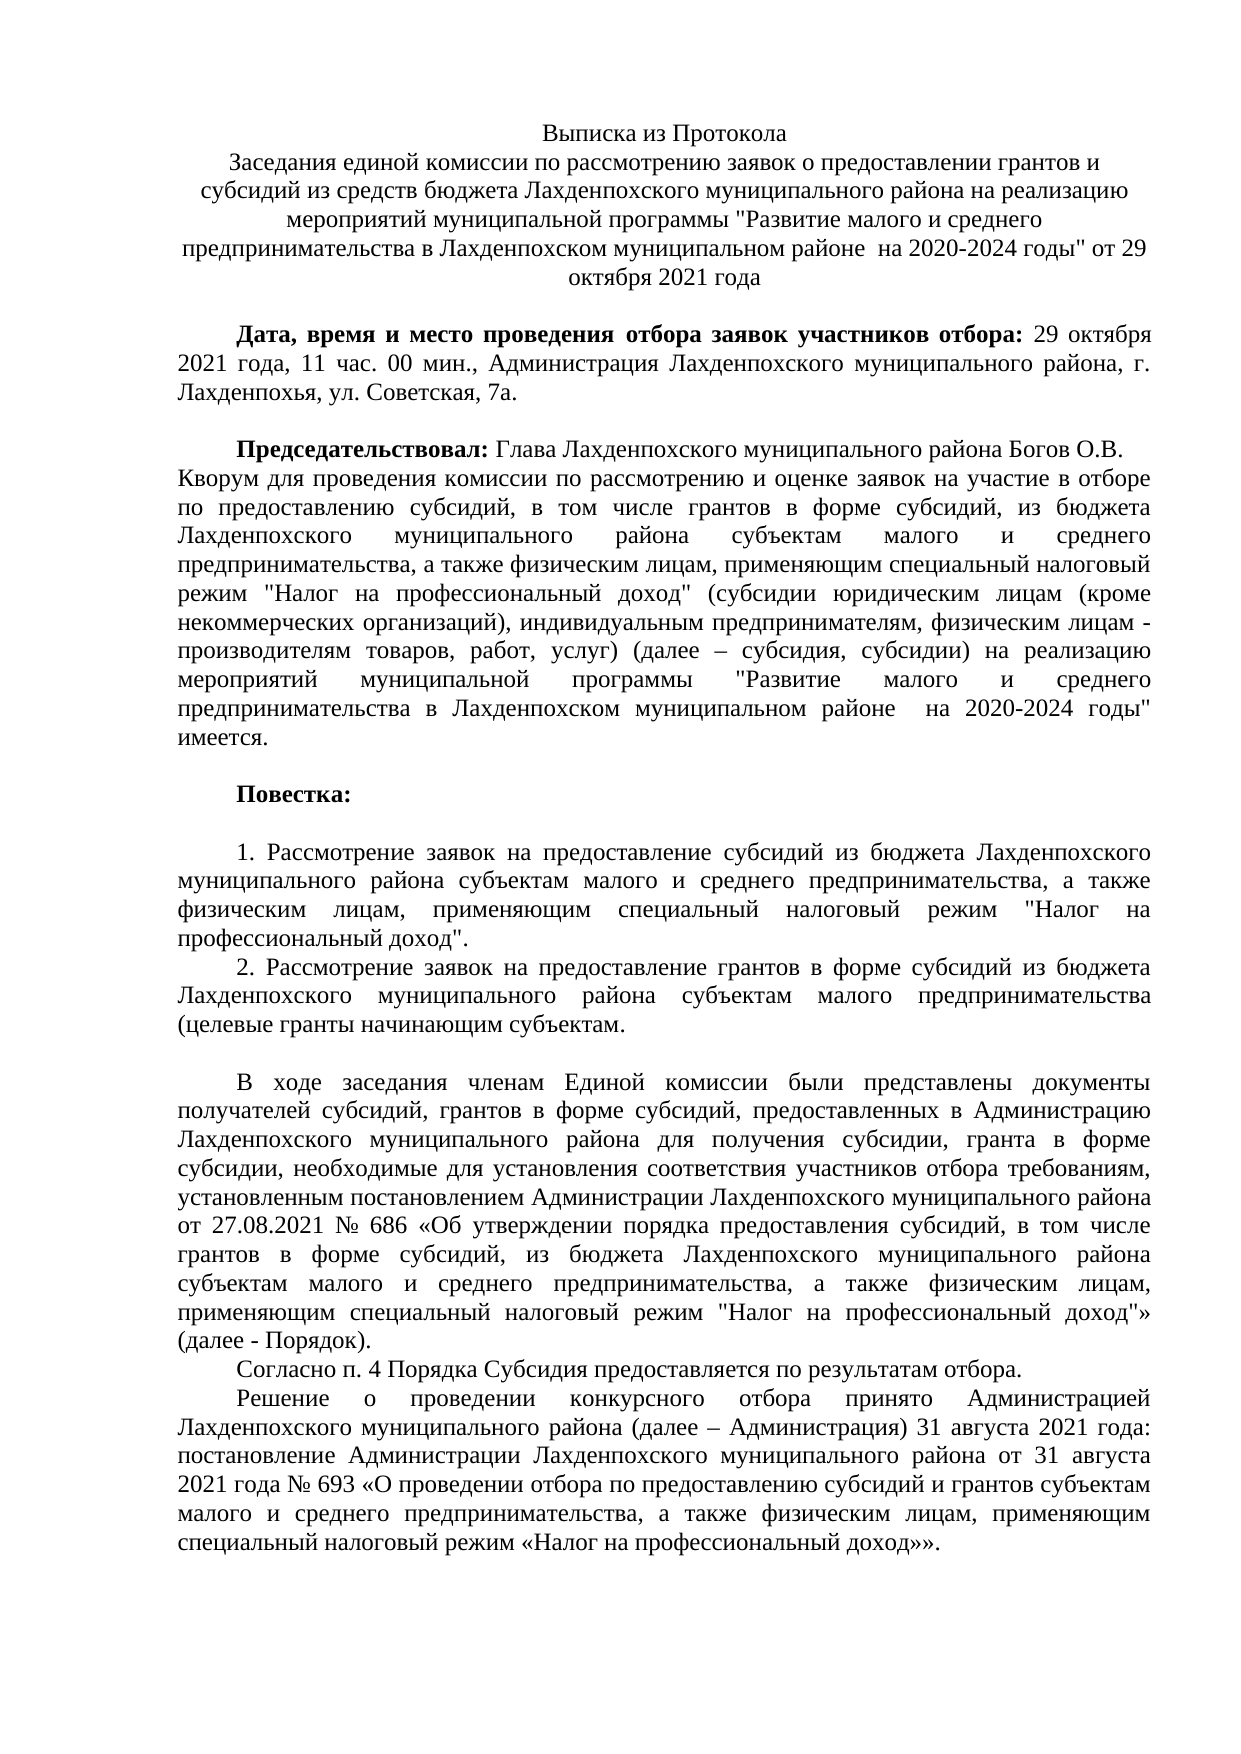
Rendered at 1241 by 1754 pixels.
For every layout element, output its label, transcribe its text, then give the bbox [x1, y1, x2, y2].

text 1. Рассмотрение заявок на предоставление субсидий из бюджета Лахденпохского муниципального района субъектам малого и среднего предпринимательства, а также физическим лицам, применяющим специальный налоговый режим "Налог на профессиональный доход". [177, 837, 1152, 952]
text Заседания единой комиссии по рассмотрению заявок о предоставлении грантов и субсидий из средств бюджета Лахденпохского муниципального района на реализацию мероприятий муниципальной программы "Развитие малого и среднего предпринимательства в Лахденпохском муниципальном районе на 2020-2024 годы" от 29 октября 2021 года [177, 147, 1152, 291]
text Решение о проведении конкурсного отбора принято Администрацией Лахденпохского муниципального района (далее – Администрация) 31 августа 2021 года: постановление Администрации Лахденпохского муниципального района от 31 августа 2021 года № 693 «О проведении отбора по предоставлению субсидий и грантов субъектам малого и среднего предпринимательства, а также физическим лицам, применяющим специальный налоговый режим «Налог на профессиональный доход»». [177, 1383, 1152, 1556]
text Дата, время и место проведения отбора заявок участников отбора: 29 октября 2021 года, 11 час. 00 мин., Администрация Лахденпохского муниципального района, г. Лахденпохья, ул. Советская, 7а. [177, 319, 1152, 406]
text Согласно п. 4 Порядка Субсидия предоставляется по результатам отбора. [177, 1354, 1152, 1383]
text 2. Рассмотрение заявок на предоставление грантов в форме субсидий из бюджета Лахденпохского муниципального района субъектам малого предпринимательства (целевые гранты начинающим субъектам. [177, 952, 1152, 1038]
text Председательствовал: Глава Лахденпохского муниципального района Богов О.В. [177, 434, 1152, 463]
text Повестка: [177, 779, 1152, 808]
text В ходе заседания членам Единой комиссии были представлены документы получателей субсидий, грантов в форме субсидий, предоставленных в Администрацию Лахденпохского муниципального района для получения субсидии, гранта в форме субсидии, необходимые для установления соответствия участников отбора требованиям, установленным постановлением Администрации Лахденпохского муниципального района от 27.08.2021 № 686 «Об утверждении порядка предоставления субсидий, в том числе грантов в форме субсидий, из бюджета Лахденпохского муниципального района субъектам малого и среднего предпринимательства, а также физическим лицам, применяющим специальный налоговый режим "Налог на профессиональный доход"» (далее - Порядок). [177, 1067, 1152, 1354]
text Выписка из Протокола [177, 118, 1152, 147]
text Кворум для проведения комиссии по рассмотрению и оценке заявок на участие в отборе по предоставлению субсидий, в том числе грантов в форме субсидий, из бюджета Лахденпохского муниципального района субъектам малого и среднего предпринимательства, а также физическим лицам, применяющим специальный налоговый режим "Налог на профессиональный доход" (субсидии юридическим лицам (кроме некоммерческих организаций), индивидуальным предпринимателям, физическим лицам - производителям товаров, работ, услуг) (далее – субсидия, субсидии) на реализацию мероприятий муниципальной программы "Развитие малого и среднего предпринимательства в Лахденпохском муниципальном районе на 2020-2024 годы" имеется. [177, 463, 1152, 751]
